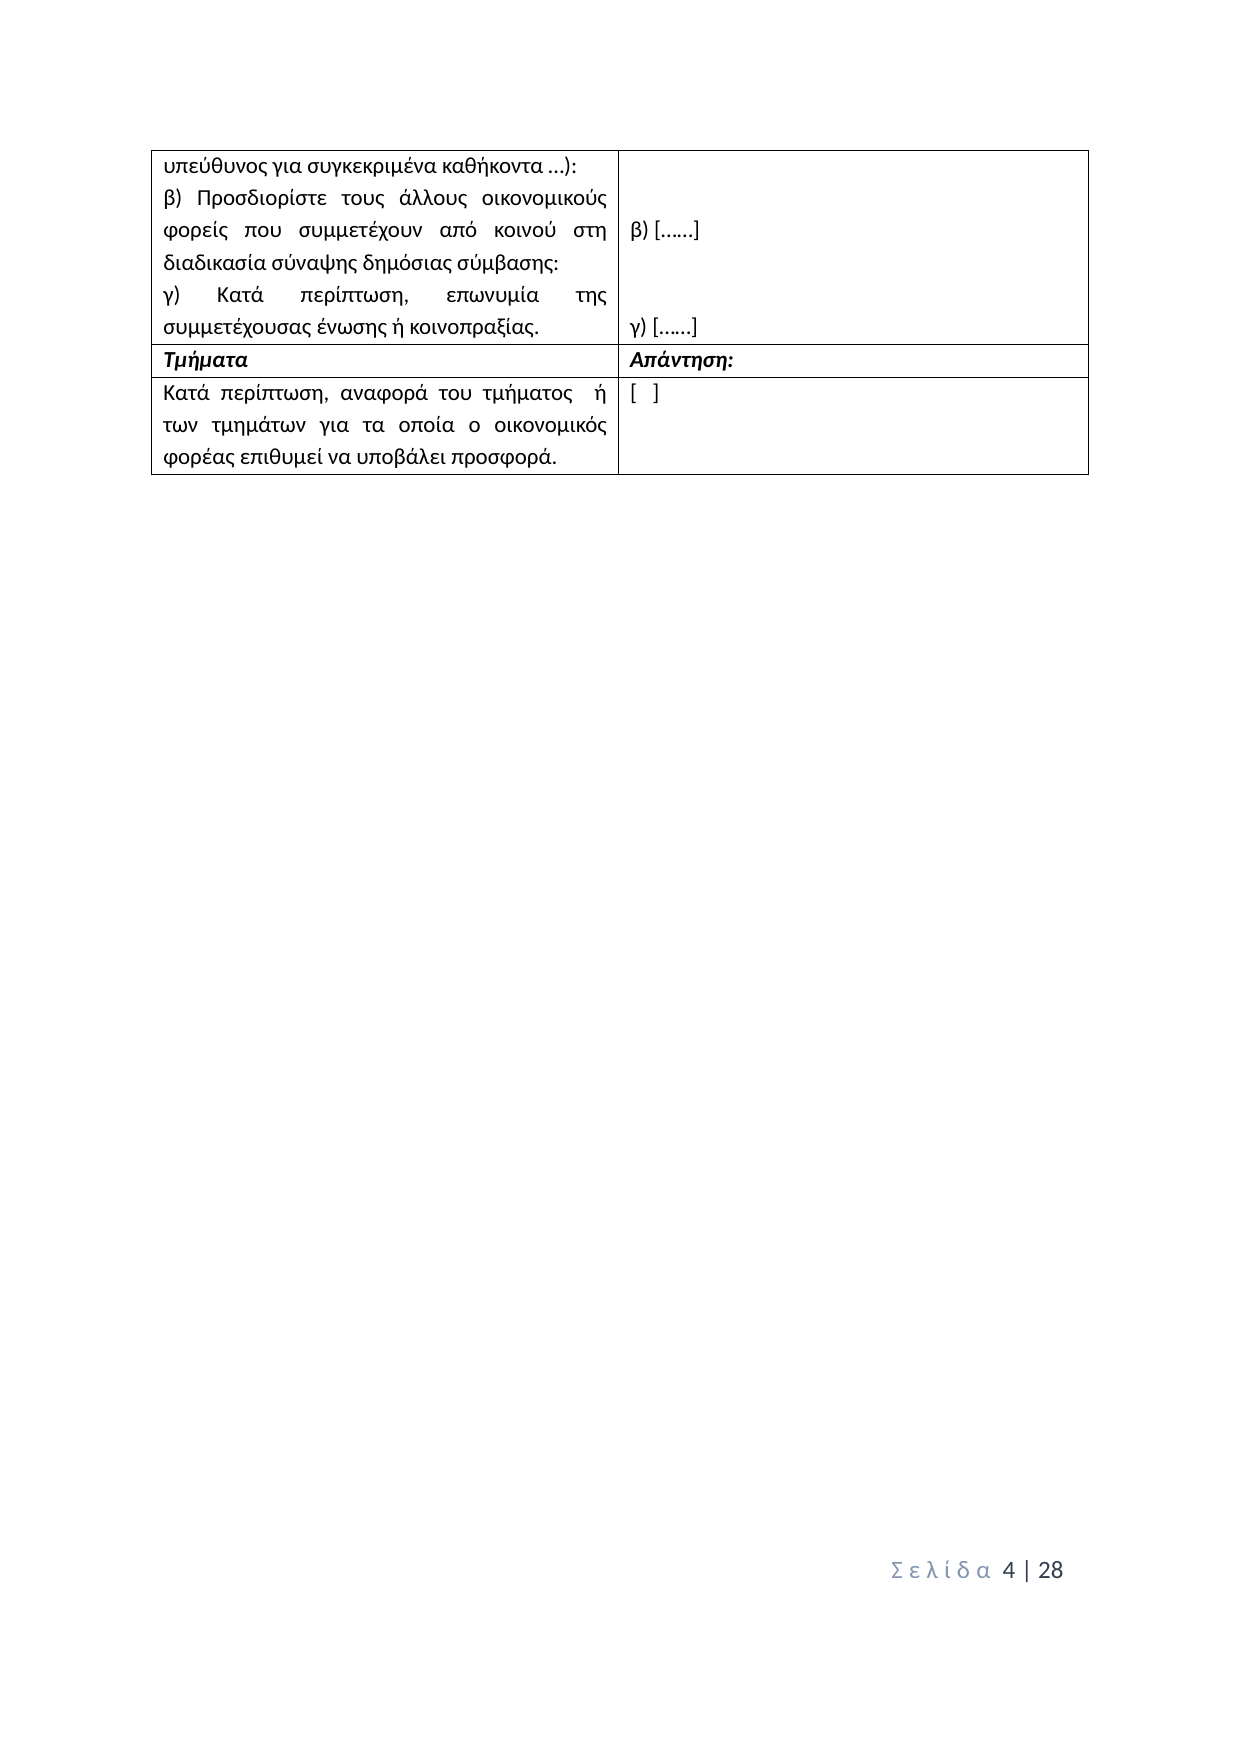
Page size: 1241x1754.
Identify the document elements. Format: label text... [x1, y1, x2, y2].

table_cell [ ] [619, 378, 1088, 474]
table_cell Κατά περίπτωση, αναφορά του τμήματος ή των τμημάτων για τα οποία ο οικονομικός φορέας επιθυμεί να υποβάλει προσφορά. [152, 378, 618, 474]
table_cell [619, 151, 1088, 344]
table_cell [152, 151, 618, 344]
table_cell Απάντηση: [619, 345, 1088, 377]
table_cell Τμήματα [152, 345, 618, 377]
